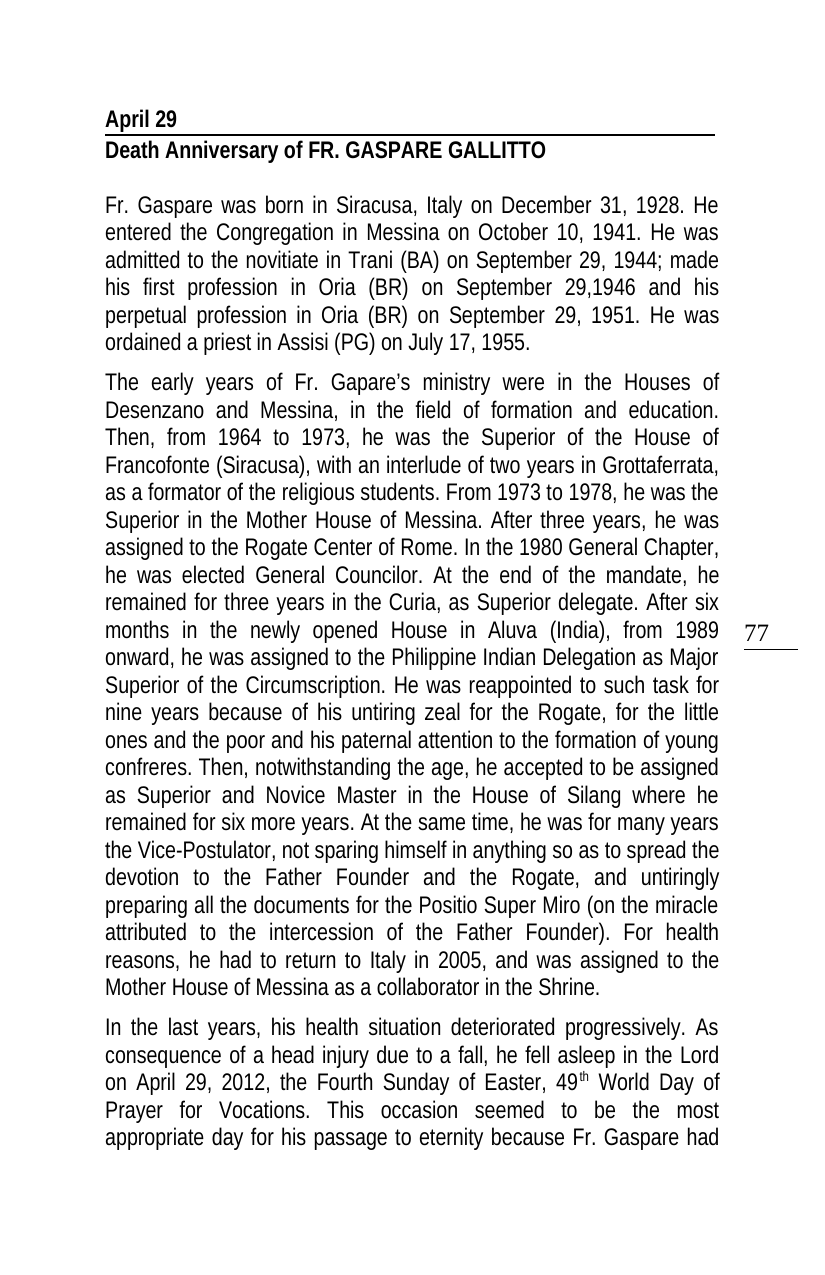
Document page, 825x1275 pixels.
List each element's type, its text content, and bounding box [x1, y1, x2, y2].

text The early years of Fr. Gapare’s ministry were in the Houses of Desenzano and Messina, in the field of formation and education. Then, from 1964 to 1973, he was the Superior of the House of Francofonte (Siracusa), with an interlude of two years in Grottaferrata, as a formator of the religious students. From 1973 to 1978, he was the Superior in the Mother House of Messina. After three years, he was assigned to the Rogate Center of Rome. In the 1980 General Chapter, he was elected General Councilor. At the end of the mandate, he remained for three years in the Curia, as Superior delegate. After six months in the newly opened House in Aluva (India), from 1989 onward, he was assigned to the Philippine Indian Delegation as Major Superior of the Circumscription. He was reappointed to such task for nine years because of his untiring zeal for the Rogate, for the little ones and the poor and his paternal attention to the formation of young confreres. Then, notwithstanding the age, he accepted to be assigned as Superior and Novice Master in the House of Silang where he remained for six more years. At the same time, he was for many years the Vice-Postulator, not sparing himself in anything so as to spread the devotion to the Father Founder and the Rogate, and untiringly preparing all the documents for the Positio Super Miro (on the miracle attributed to the intercession of the Father Founder). For health reasons, he had to return to Italy in 2005, and was assigned to the Mother House of Messina as a collaborator in the Shrine. [105, 368, 720, 1001]
text Death Anniversary of FR. GASPARE GALLITTO [105, 136, 720, 163]
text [105, 1013, 720, 1151]
text April 29 [105, 105, 715, 134]
text Fr. Gaspare was born in Siracusa, Italy on December 31, 1928. He entered the Congregation in Messina on October 10, 1941. He was admitted to the novitiate in Trani (BA) on September 29, 1944; made his first profession in Oria (BR) on September 29,1946 and his perpetual profession in Oria (BR) on September 29, 1951. He was ordained a priest in Assisi (PG) on July 17, 1955. [105, 191, 720, 356]
